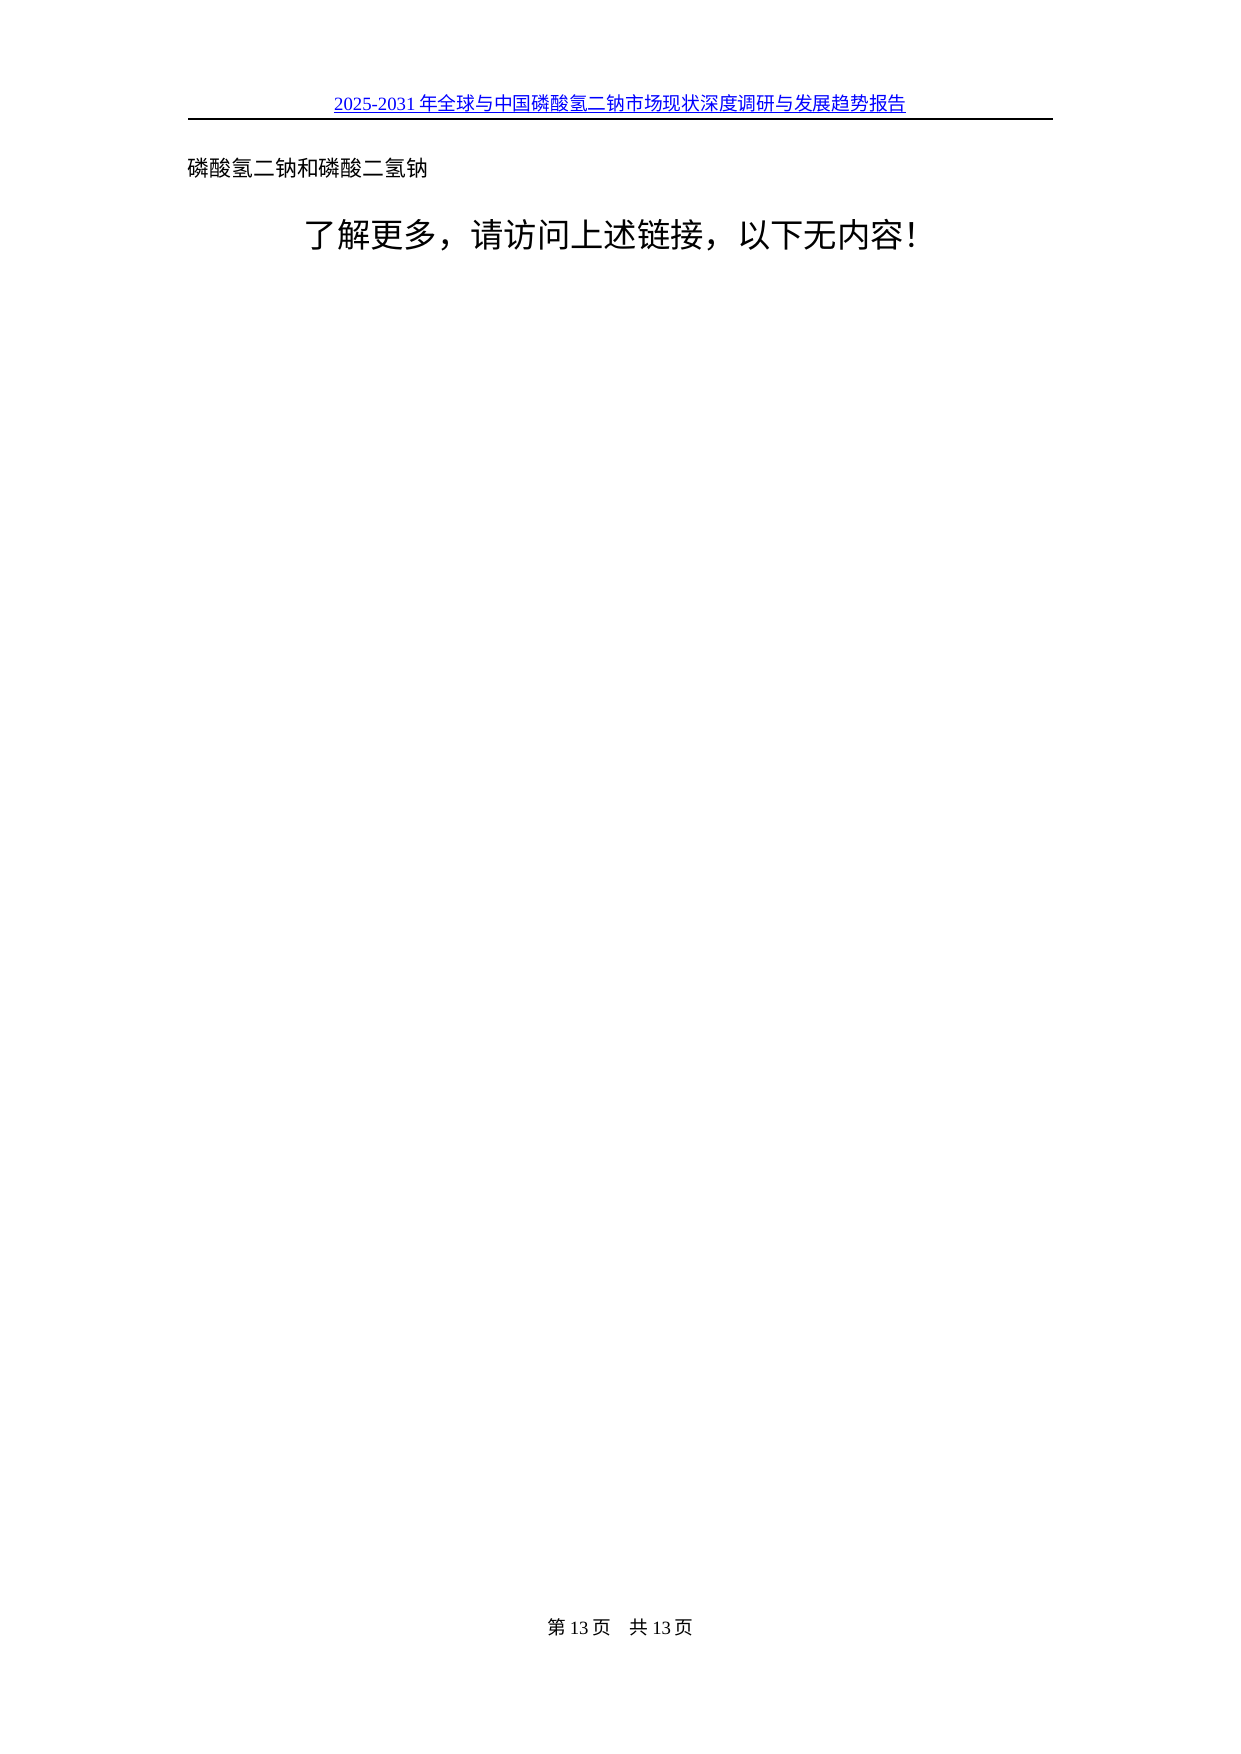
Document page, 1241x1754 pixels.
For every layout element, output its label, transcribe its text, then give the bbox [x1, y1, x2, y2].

title 了解更多，请访问上述链接，以下无内容！ [187, 200, 1053, 265]
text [187, 150, 1053, 183]
